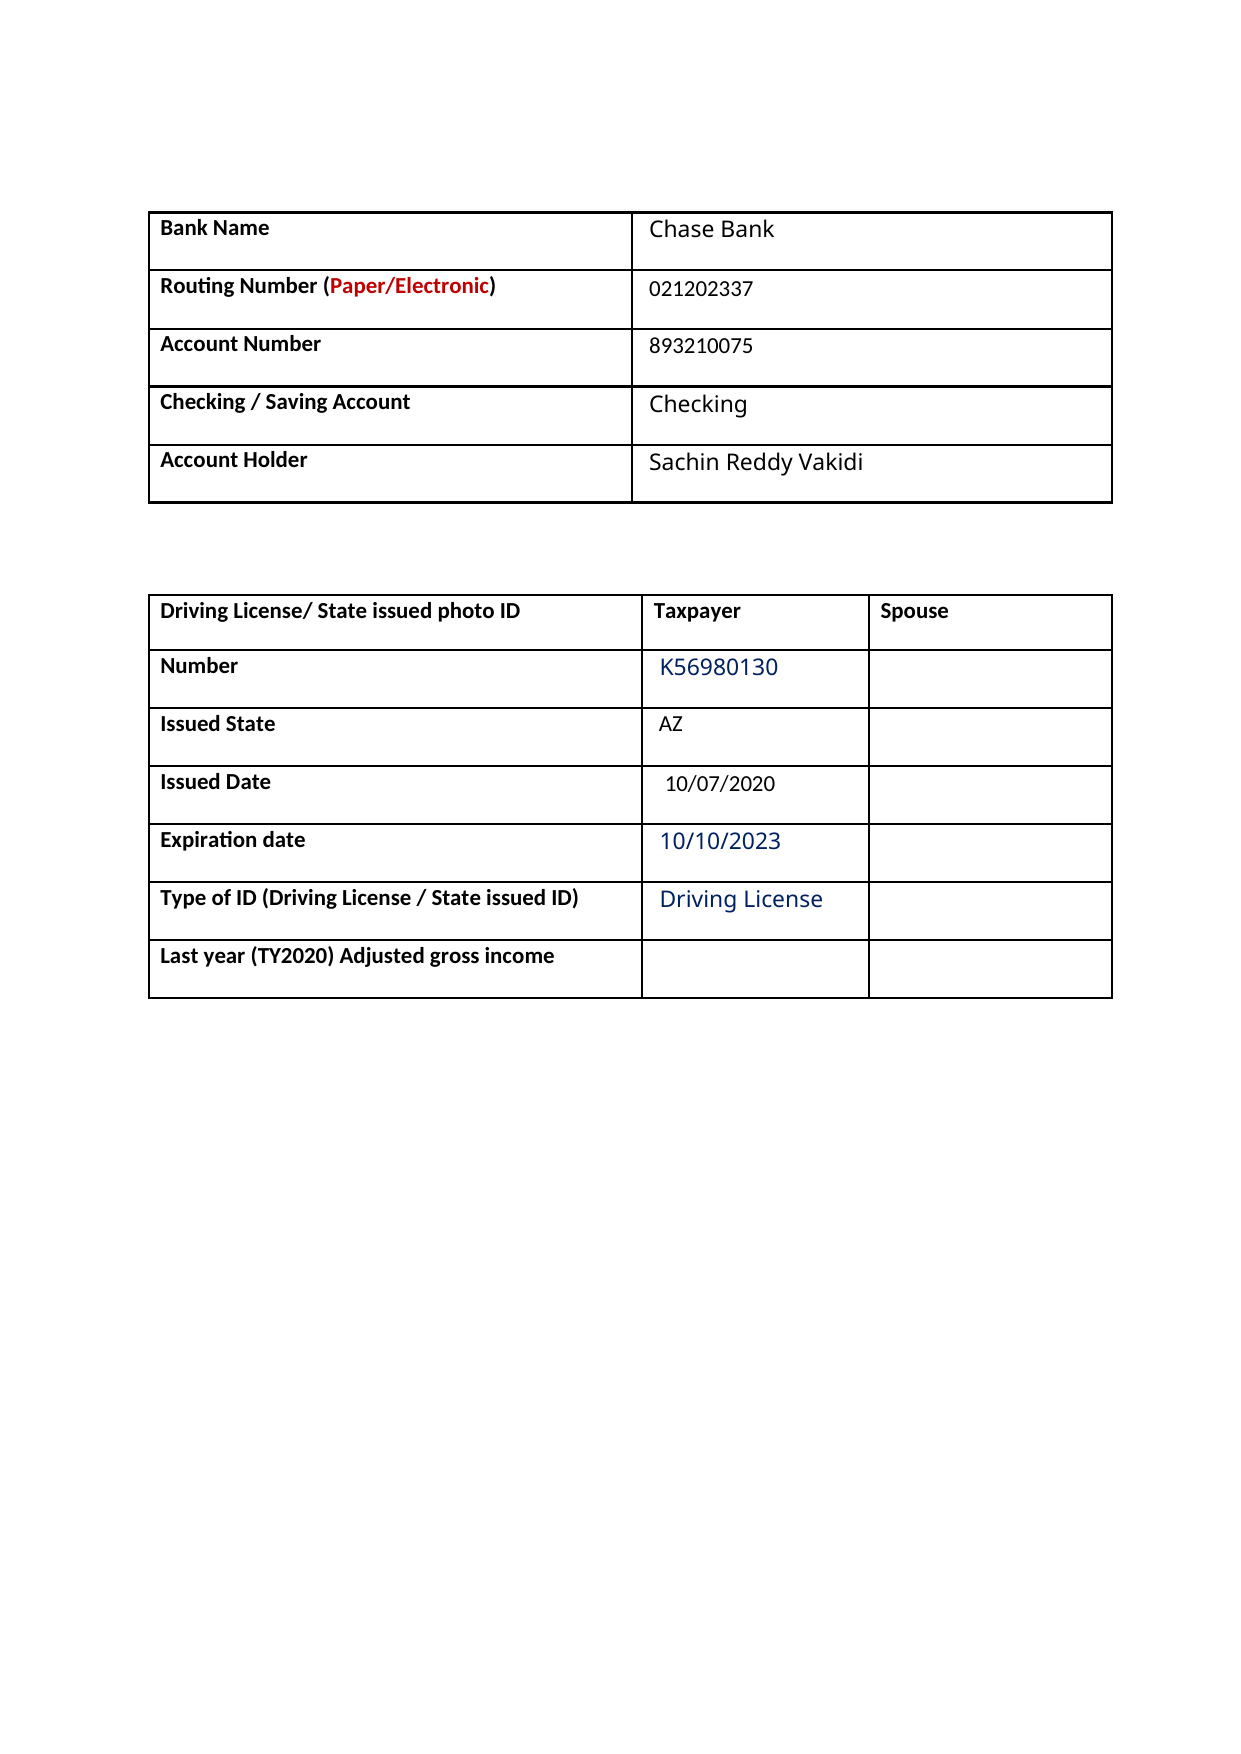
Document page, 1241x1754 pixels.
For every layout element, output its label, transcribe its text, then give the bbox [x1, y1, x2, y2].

table_header Chase Bank [633, 214, 1111, 269]
table_header Driving License/ State issued photo ID [150, 596, 641, 649]
table_cell [643, 941, 868, 997]
table_cell 021202337 [633, 271, 1111, 327]
table_cell [870, 941, 1111, 997]
table_header Bank Name [150, 214, 631, 269]
table_cell 10/10/2023 [643, 825, 868, 881]
table_cell Expiration date [150, 825, 641, 881]
table_cell Number [150, 651, 641, 707]
table_cell K56980130 [643, 651, 868, 707]
table_cell 10/07/2020 [643, 767, 868, 823]
table_cell Issued Date [150, 767, 641, 823]
table_cell Type of ID (Driving License / State issued ID) [150, 883, 641, 939]
table_cell [870, 883, 1111, 939]
table_cell [870, 651, 1111, 707]
table_cell Routing Number (Paper/Electronic) [150, 271, 631, 327]
table_cell Issued State [150, 709, 641, 765]
table_cell Last year (TY2020) Adjusted gross income [150, 941, 641, 997]
table_cell Checking / Saving Account [150, 388, 631, 443]
table_header Spouse [870, 596, 1111, 649]
table_cell 893210075 [633, 330, 1111, 385]
table_cell [870, 709, 1111, 765]
table_cell Account Holder [150, 446, 631, 501]
table_cell [870, 825, 1111, 881]
table_cell AZ [643, 709, 868, 765]
table_cell [870, 767, 1111, 823]
table_cell Account Number [150, 330, 631, 385]
table_cell Checking [633, 388, 1111, 443]
table_cell Driving License [643, 883, 868, 939]
table_header Taxpayer [643, 596, 868, 649]
table_cell Sachin Reddy Vakidi [633, 446, 1111, 501]
